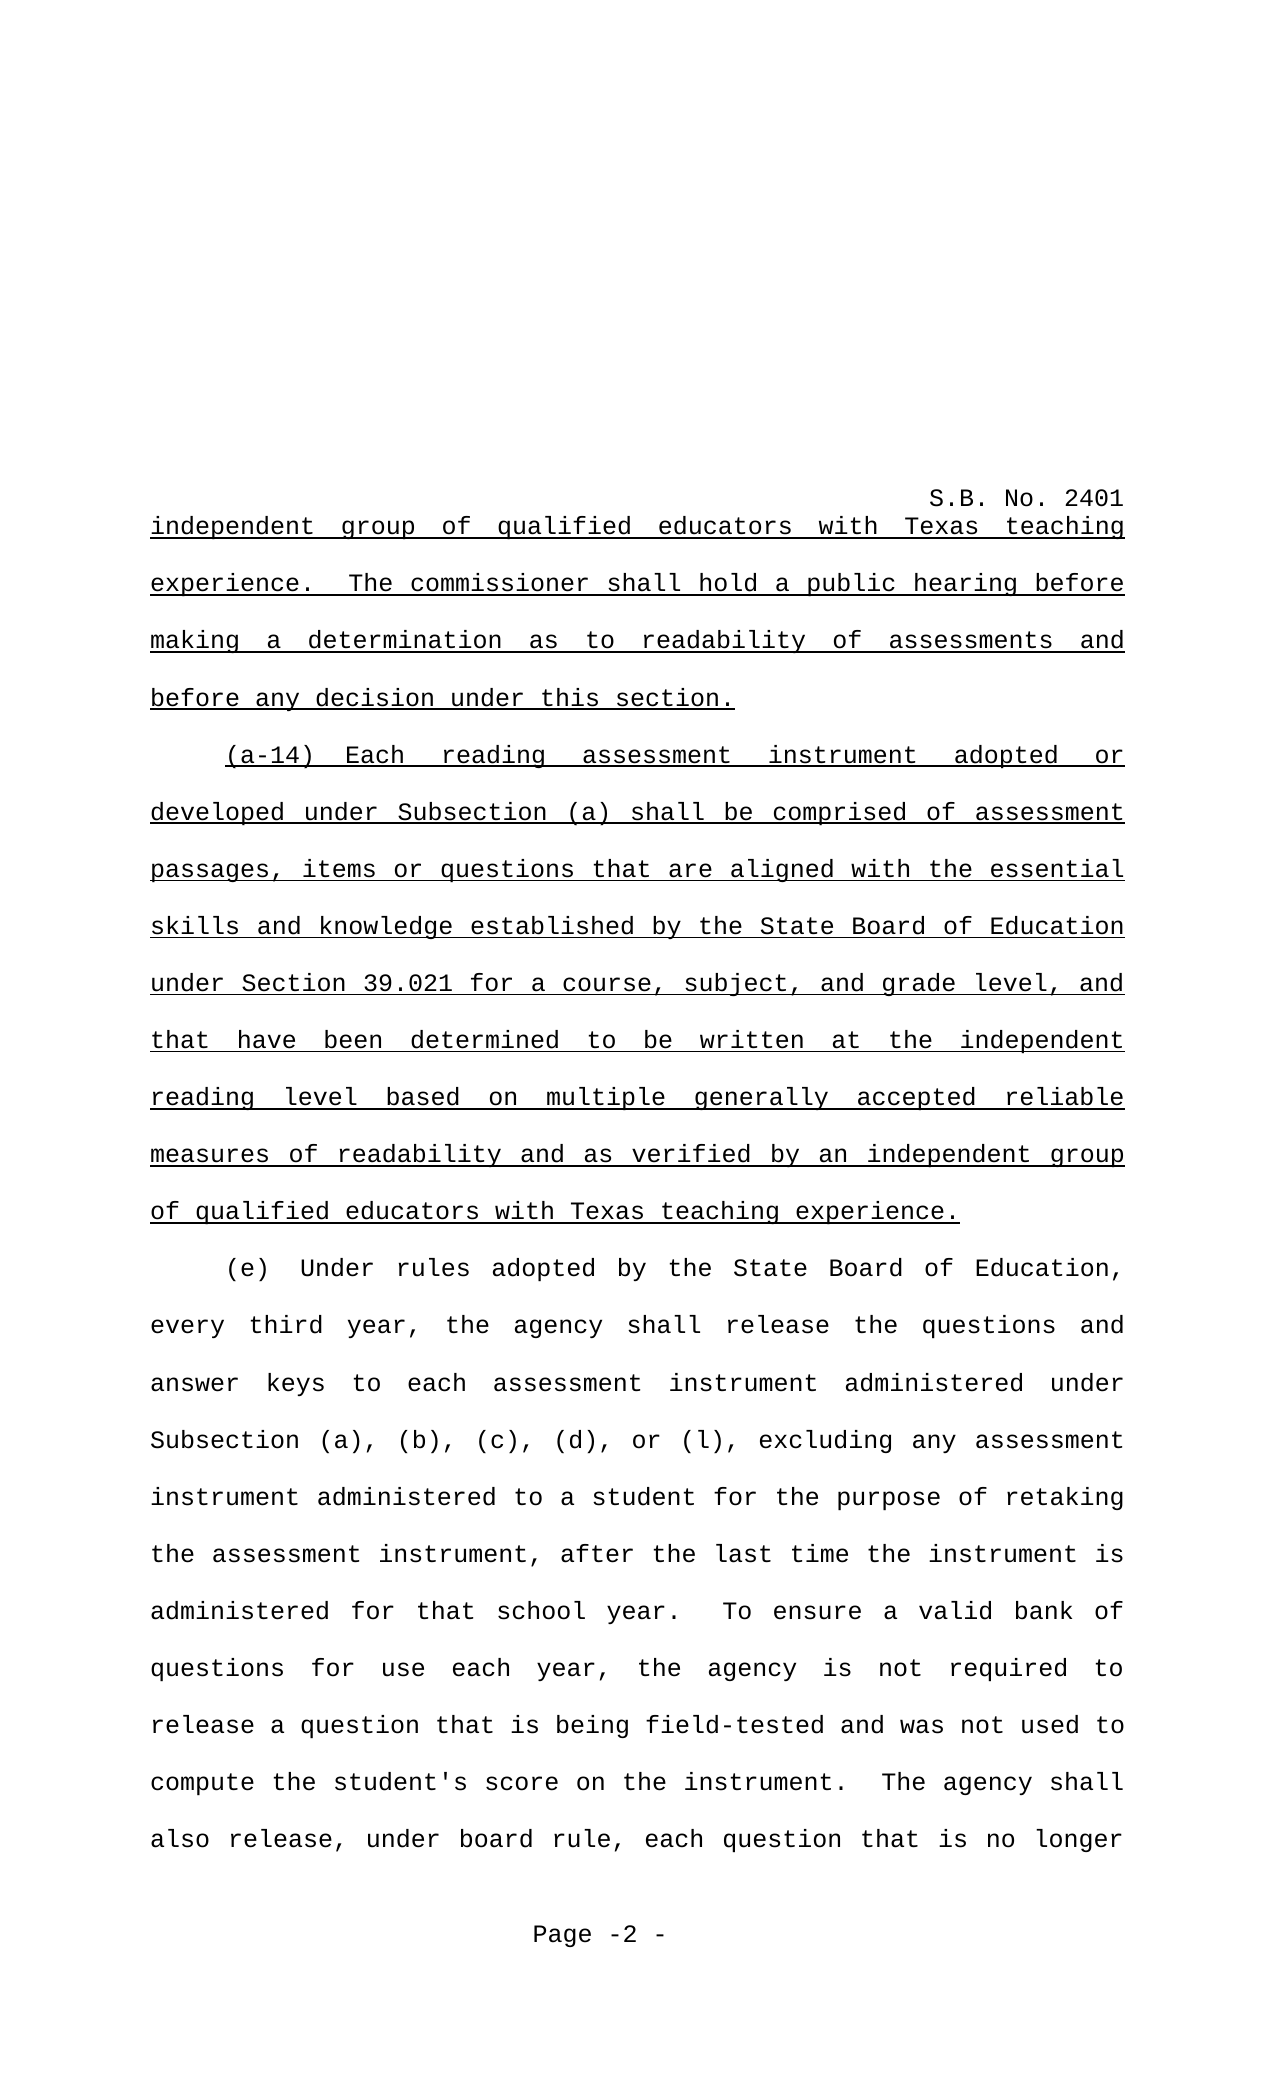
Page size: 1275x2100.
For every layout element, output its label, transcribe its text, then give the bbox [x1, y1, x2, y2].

text (a-14) Each reading assessment instrument adopted or developed under Subsection (a) shall be comprised of assessment passages, items or questions that are aligned with the essential skills and knowledge established by the State Board of Education under Section 39.021 for a course, subject, and grade level, and that have been determined to be written at the independent reading level based on multiple generally accepted reliable measures of readability and as verified by an independent group of qualified educators with Texas teaching experience. [150, 938, 1125, 994]
text (a-14) Each reading assessment instrument adopted or developed under Subsection (a) shall be comprised of assessment passages, items or questions that are aligned with the essential skills and knowledge established by the State Board of Education under Section 39.021 for a course, subject, and grade level, and that have been determined to be written at the independent reading level based on multiple generally accepted reliable measures of readability and as verified by an independent group of qualified educators with Texas teaching experience. [150, 824, 1125, 880]
text (a-14) Each reading assessment instrument adopted or developed under Subsection (a) shall be comprised of assessment passages, items or questions that are aligned with the essential skills and knowledge established by the State Board of Education under Section 39.021 for a course, subject, and grade level, and that have been determined to be written at the independent reading level based on multiple generally accepted reliable measures of readability and as verified by an independent group of qualified educators with Texas teaching experience. [150, 1052, 1125, 1108]
text (a-14) Each reading assessment instrument adopted or developed under Subsection (a) shall be comprised of assessment passages, items or questions that are aligned with the essential skills and knowledge established by the State Board of Education under Section 39.021 for a course, subject, and grade level, and that have been determined to be written at the independent reading level based on multiple generally accepted reliable measures of readability and as verified by an independent group of qualified educators with Texas teaching experience. [150, 742, 1125, 822]
text (a-14) Each reading assessment instrument adopted or developed under Subsection (a) shall be comprised of assessment passages, items or questions that are aligned with the essential skills and knowledge established by the State Board of Education under Section 39.021 for a course, subject, and grade level, and that have been determined to be written at the independent reading level based on multiple generally accepted reliable measures of readability and as verified by an independent group of qualified educators with Texas teaching experience. [150, 881, 1125, 937]
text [150, 1256, 1125, 1855]
text (a-14) Each reading assessment instrument adopted or developed under Subsection (a) shall be comprised of assessment passages, items or questions that are aligned with the essential skills and knowledge established by the State Board of Education under Section 39.021 for a course, subject, and grade level, and that have been determined to be written at the independent reading level based on multiple generally accepted reliable measures of readability and as verified by an independent group of qualified educators with Texas teaching experience. [150, 1110, 1125, 1165]
text (a-14) Each reading assessment instrument adopted or developed under Subsection (a) shall be comprised of assessment passages, items or questions that are aligned with the essential skills and knowledge established by the State Board of Education under Section 39.021 for a course, subject, and grade level, and that have been determined to be written at the independent reading level based on multiple generally accepted reliable measures of readability and as verified by an independent group of qualified educators with Texas teaching experience. [150, 995, 1125, 1051]
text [150, 514, 1125, 537]
text (a-14) Each reading assessment instrument adopted or developed under Subsection (a) shall be comprised of assessment passages, items or questions that are aligned with the essential skills and knowledge established by the State Board of Education under Section 39.021 for a course, subject, and grade level, and that have been determined to be written at the independent reading level based on multiple generally accepted reliable measures of readability and as verified by an independent group of qualified educators with Texas teaching experience. [150, 1167, 1125, 1227]
